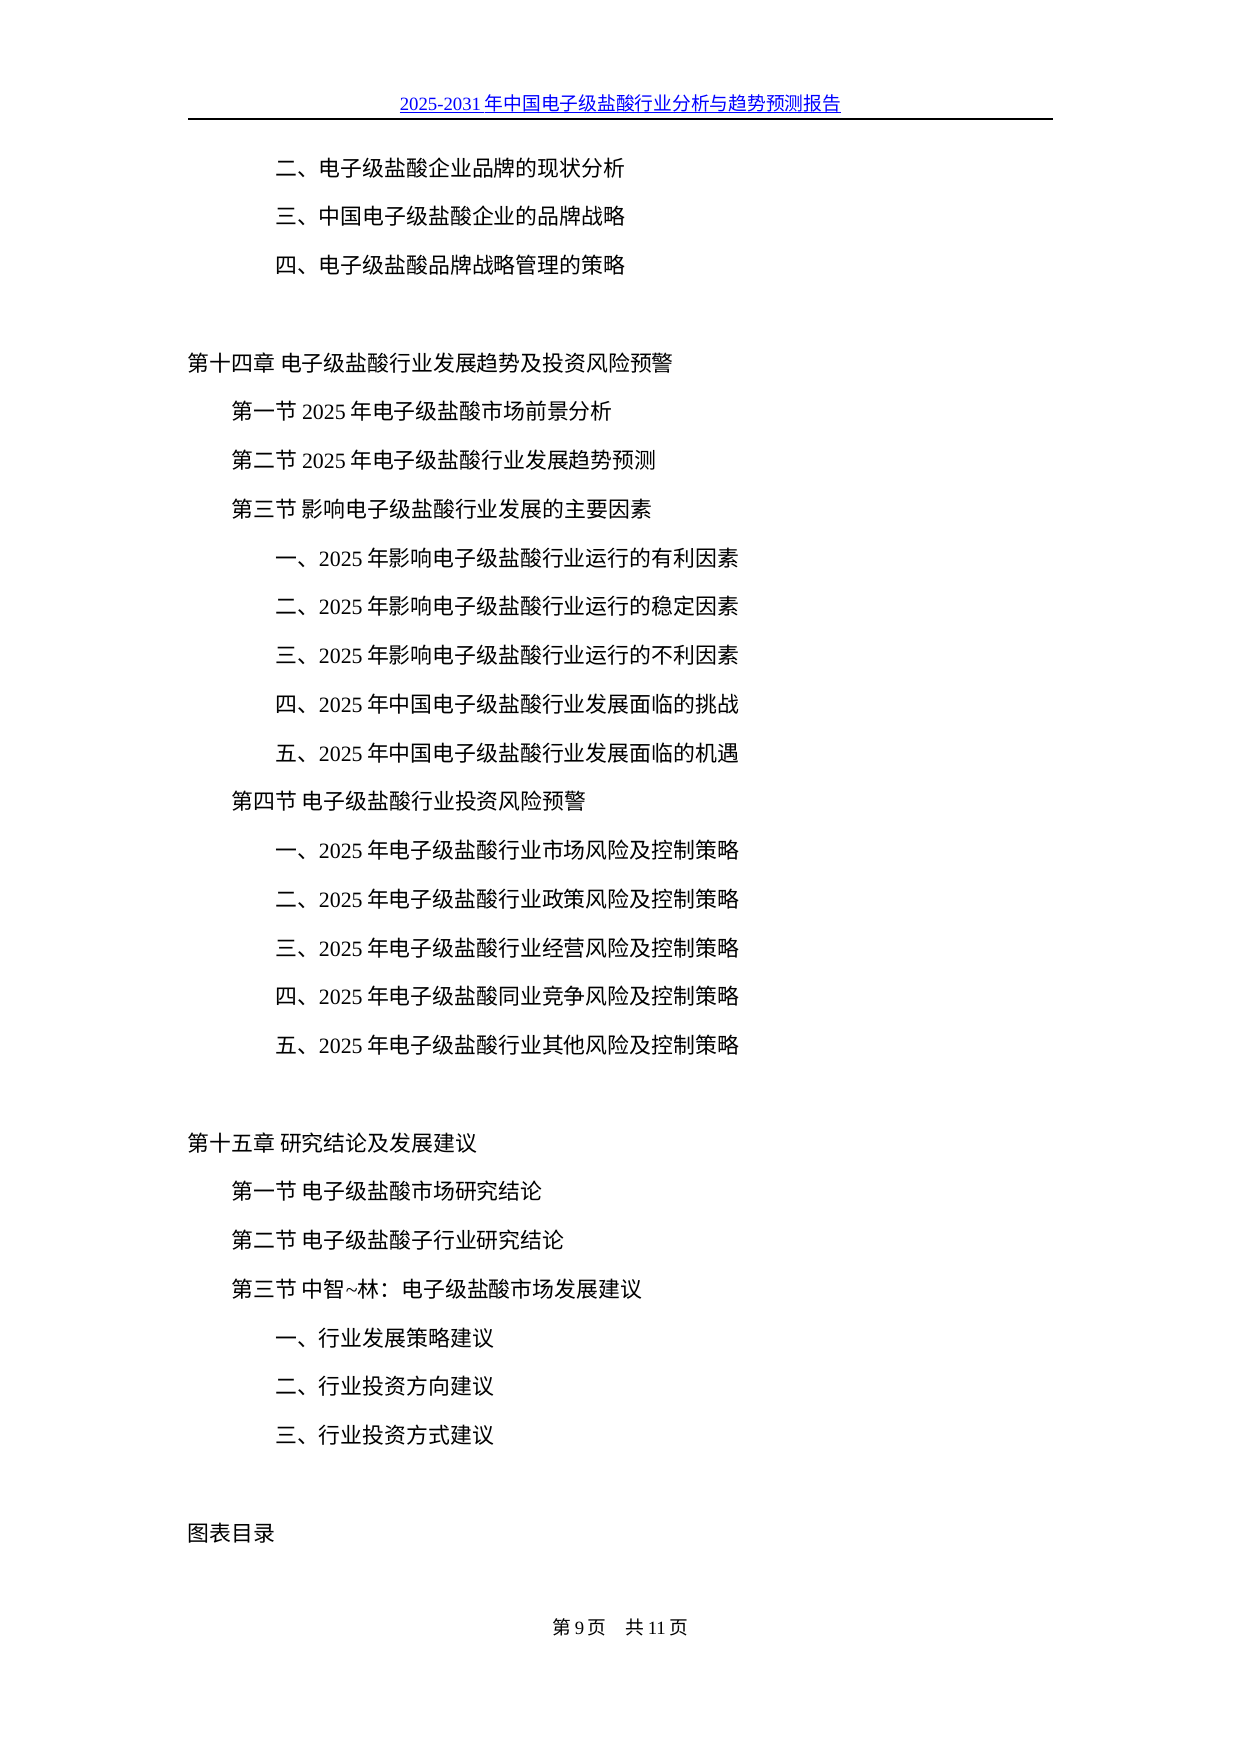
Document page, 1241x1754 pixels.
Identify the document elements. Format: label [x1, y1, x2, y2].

text [187, 150, 1053, 1548]
